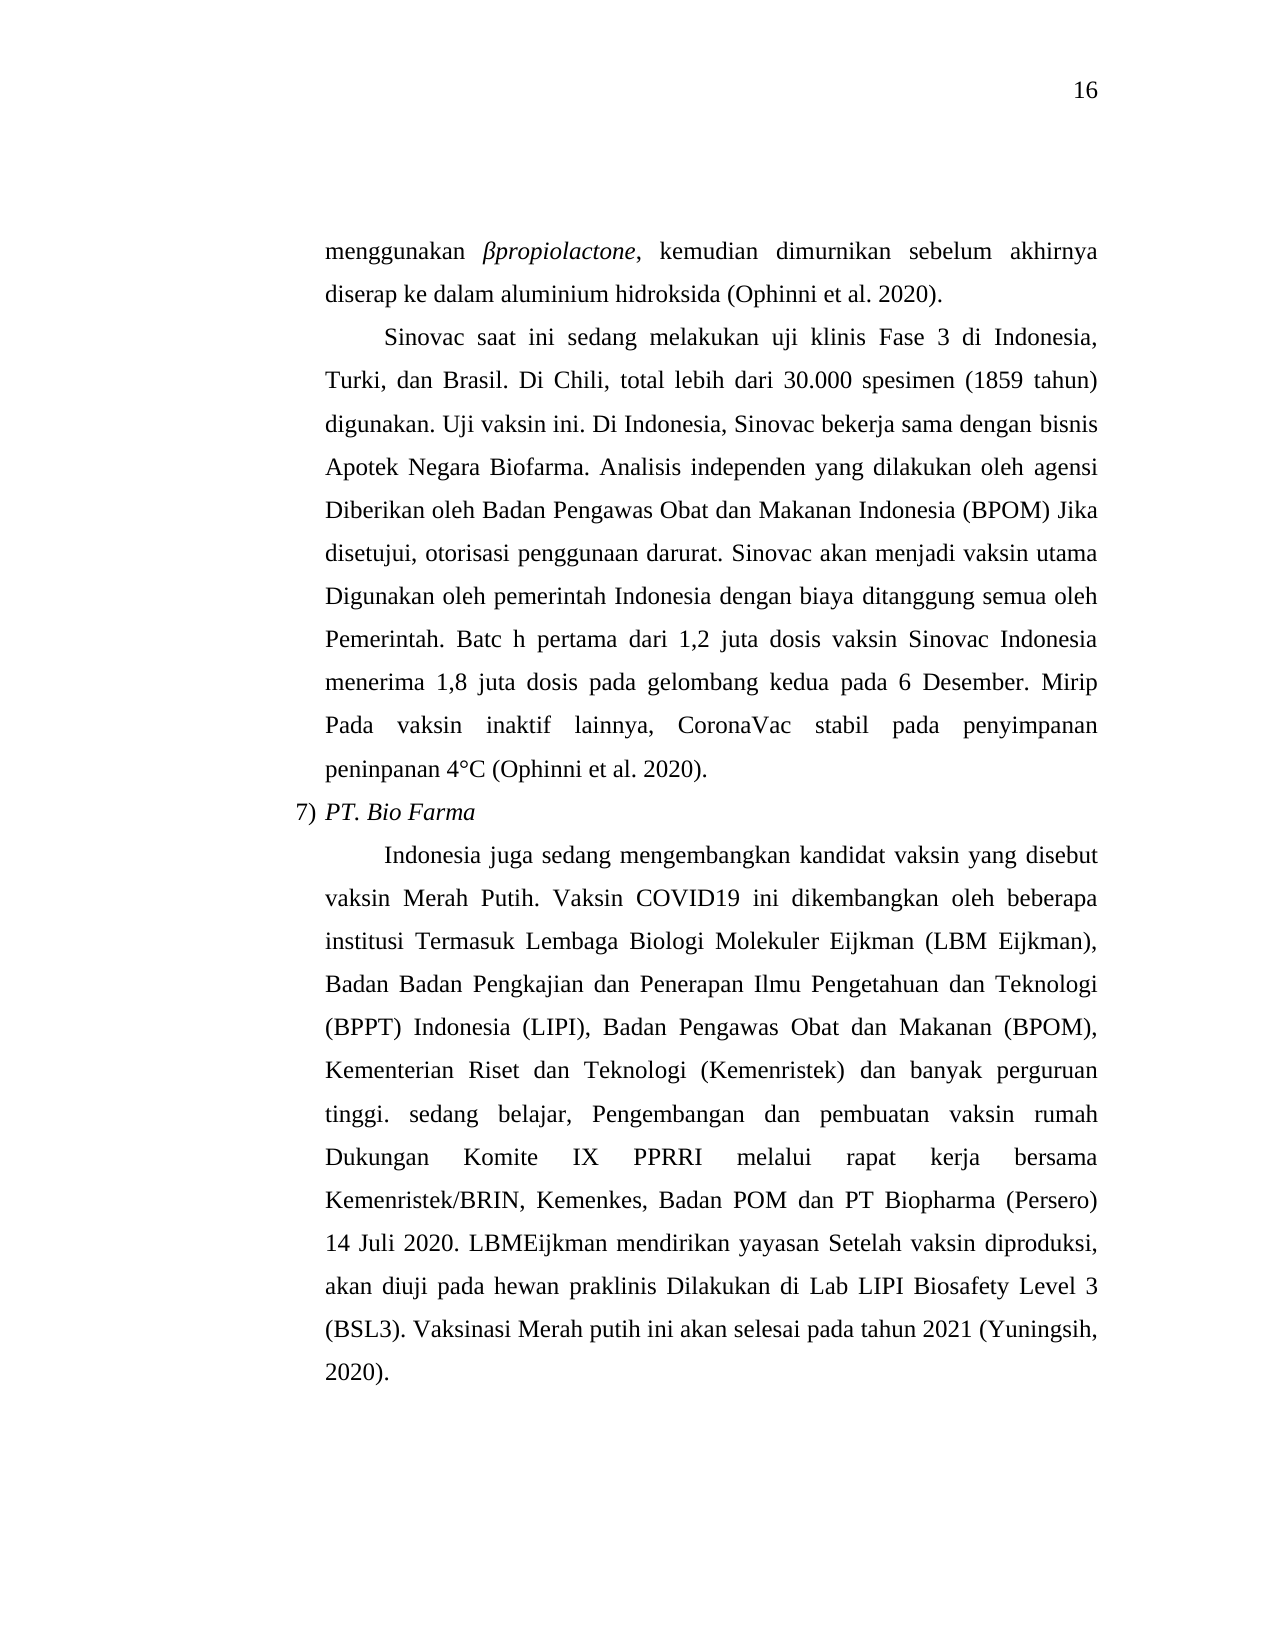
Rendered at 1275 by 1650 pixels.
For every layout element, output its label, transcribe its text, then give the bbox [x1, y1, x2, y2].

list PT. Bio Farma [295, 797, 1098, 826]
text Sinovac saat ini sedang melakukan uji klinis Fase 3 di Indonesia, Turki, dan Brasil. Di Chili, total lebih dari 30.000 spesimen (1859 tahun) digunakan. Uji vaksin ini. Di Indonesia, Sinovac bekerja sama dengan bisnis Apotek Negara Biofarma. Analisis independen yang dilakukan oleh agensi Diberikan oleh Badan Pengawas Obat dan Makanan Indonesia (BPOM) Jika disetujui, otorisasi penggunaan darurat. Sinovac akan menjadi vaksin utama Digunakan oleh pemerintah Indonesia dengan biaya ditanggung semua oleh Pemerintah. Batc h pertama dari 1,2 juta dosis vaksin Sinovac Indonesia menerima 1,8 juta dosis pada gelombang kedua pada 6 Desember. Mirip Pada vaksin inaktif lainnya, CoronaVac stabil pada penyimpanan peninpanan 4°C (Ophinni et al. 2020). [325, 322, 1098, 782]
text Indonesia juga sedang mengembangkan kandidat vaksin yang disebut vaksin Merah Putih. Vaksin COVID19 ini dikembangkan oleh beberapa institusi Termasuk Lembaga Biologi Molekuler Eijkman (LBM Eijkman), Badan Badan Pengkajian dan Penerapan Ilmu Pengetahuan dan Teknologi (BPPT) Indonesia (LIPI), Badan Pengawas Obat dan Makanan (BPOM), Kementerian Riset dan Teknologi (Kemenristek) dan banyak perguruan tinggi. sedang belajar, Pengembangan dan pembuatan vaksin rumah Dukungan Komite IX PPRRI melalui rapat kerja bersama Kemenristek/BRIN, Kemenkes, Badan POM dan PT Biopharma (Persero) 14 Juli 2020. LBMEijkman mendirikan yayasan Setelah vaksin diproduksi, akan diuji pada hewan praklinis Dilakukan di Lab LIPI Biosafety Level 3 (BSL3). Vaksinasi Merah putih ini akan selesai pada tahun 2021 (Yuningsih, 2020). [325, 912, 1098, 1386]
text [325, 236, 1098, 308]
